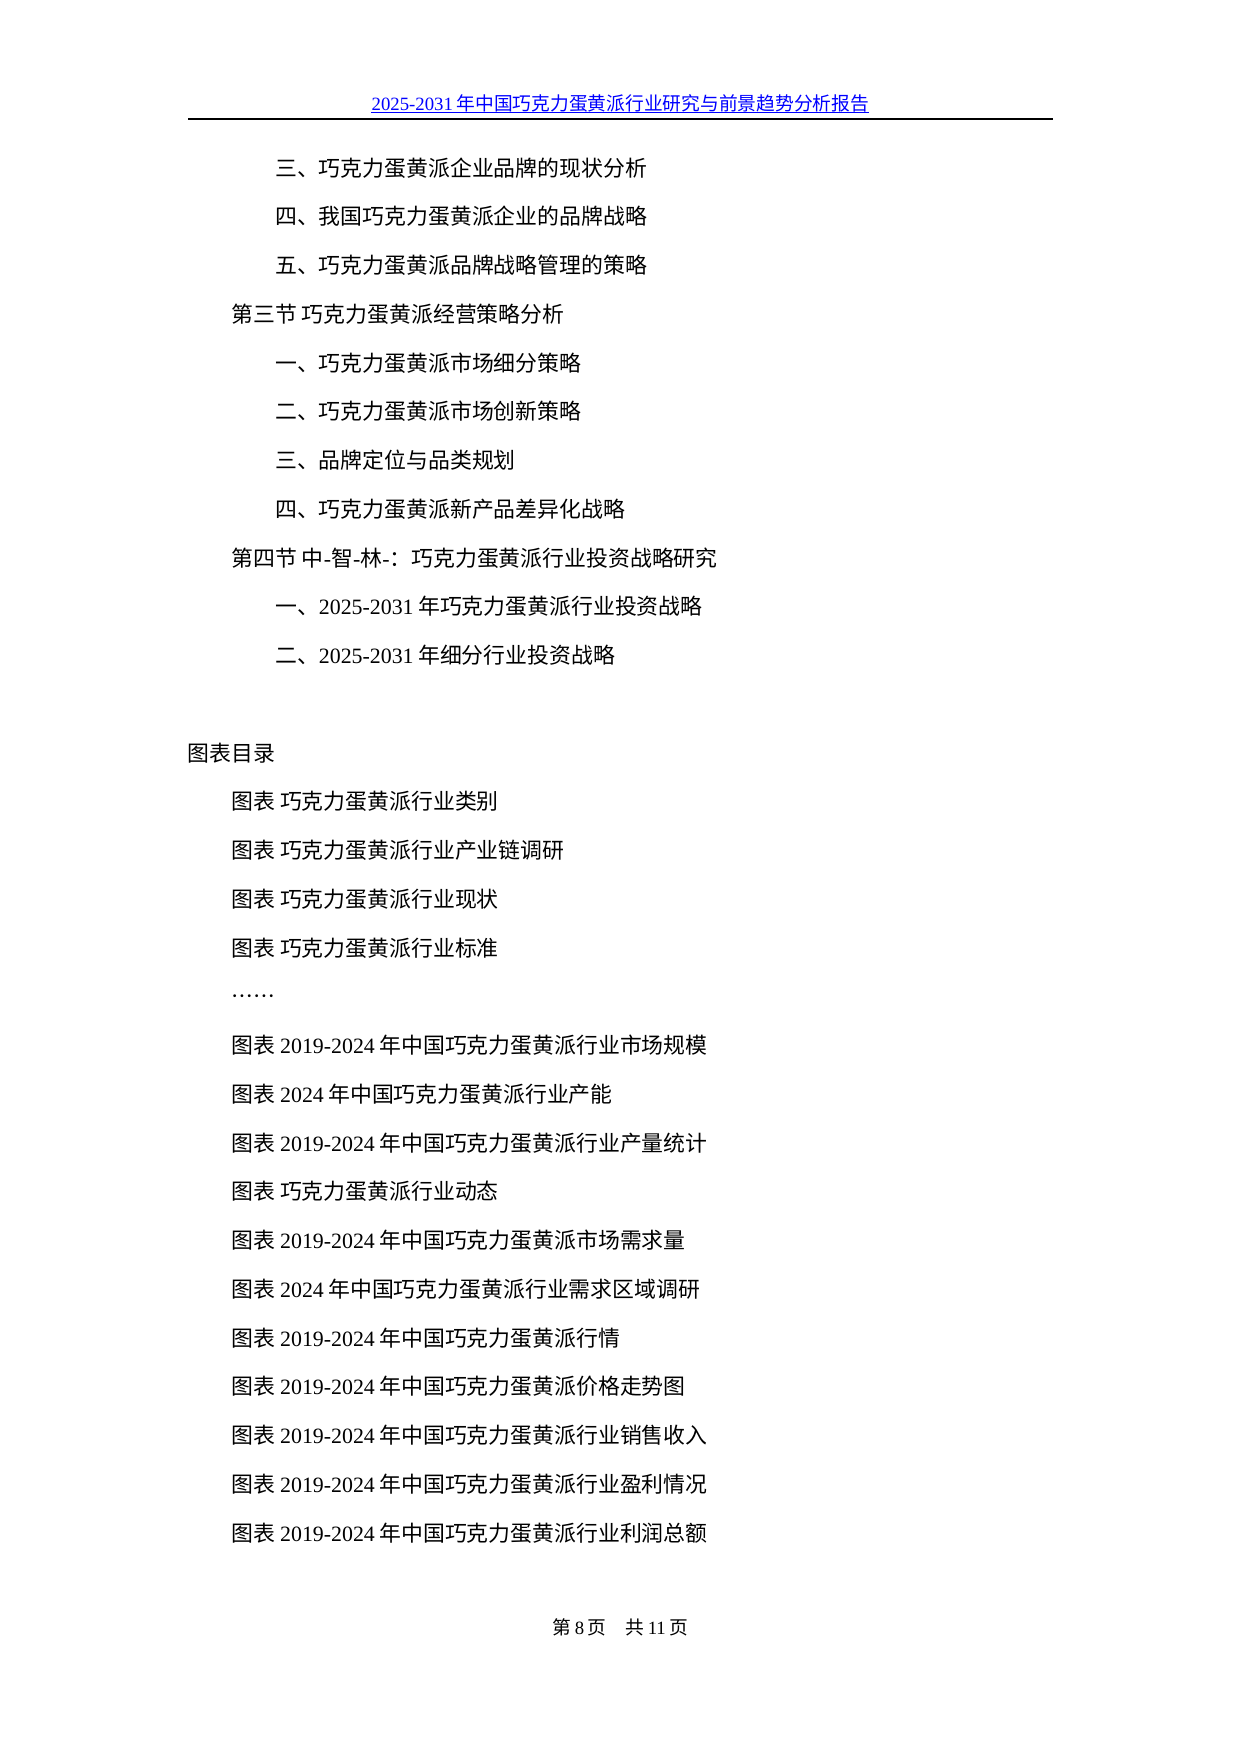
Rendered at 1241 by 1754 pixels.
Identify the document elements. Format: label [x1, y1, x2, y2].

text [187, 150, 1053, 1548]
